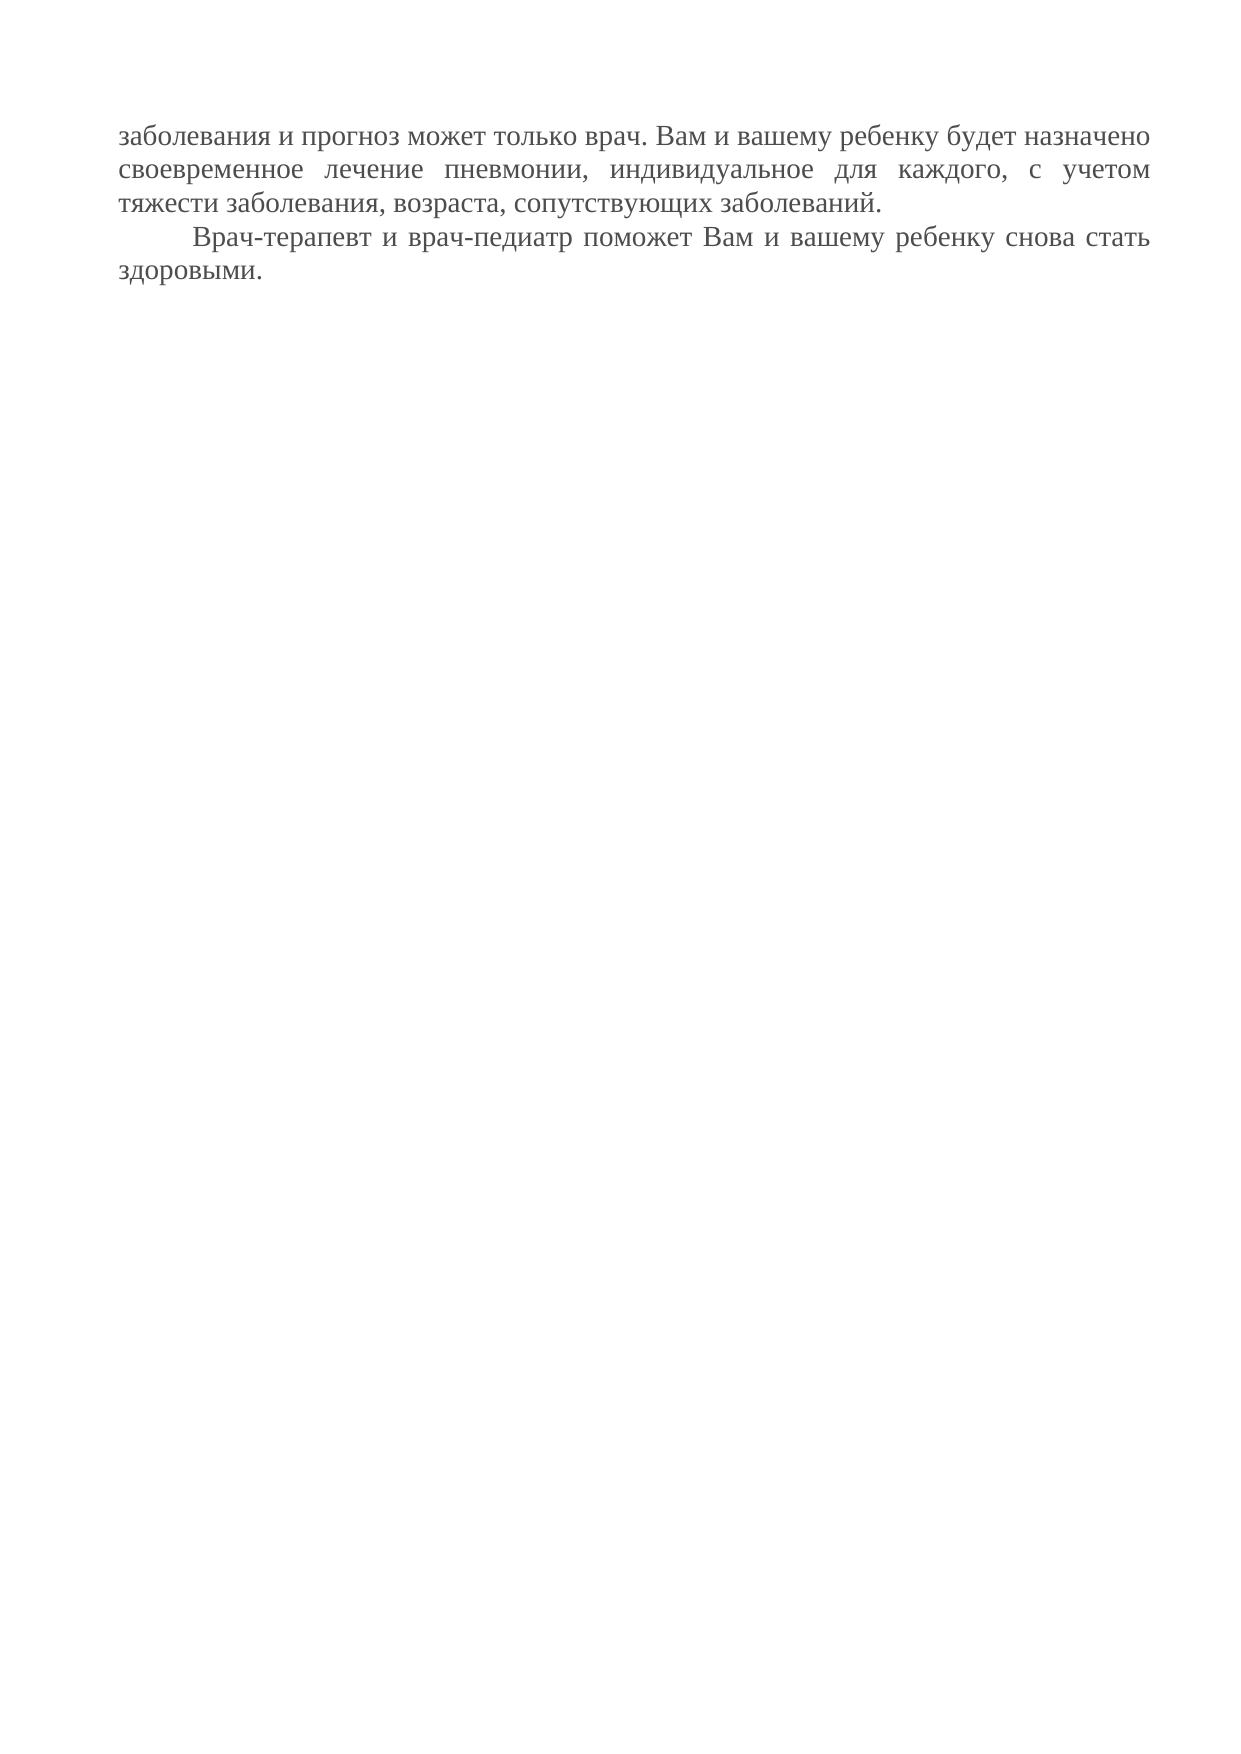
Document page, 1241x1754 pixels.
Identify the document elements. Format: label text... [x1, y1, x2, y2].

text Врач-терапевт и врач-педиатр поможет Вам и вашему ребенку снова стать здоровыми. [118, 219, 1152, 286]
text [118, 118, 1152, 219]
